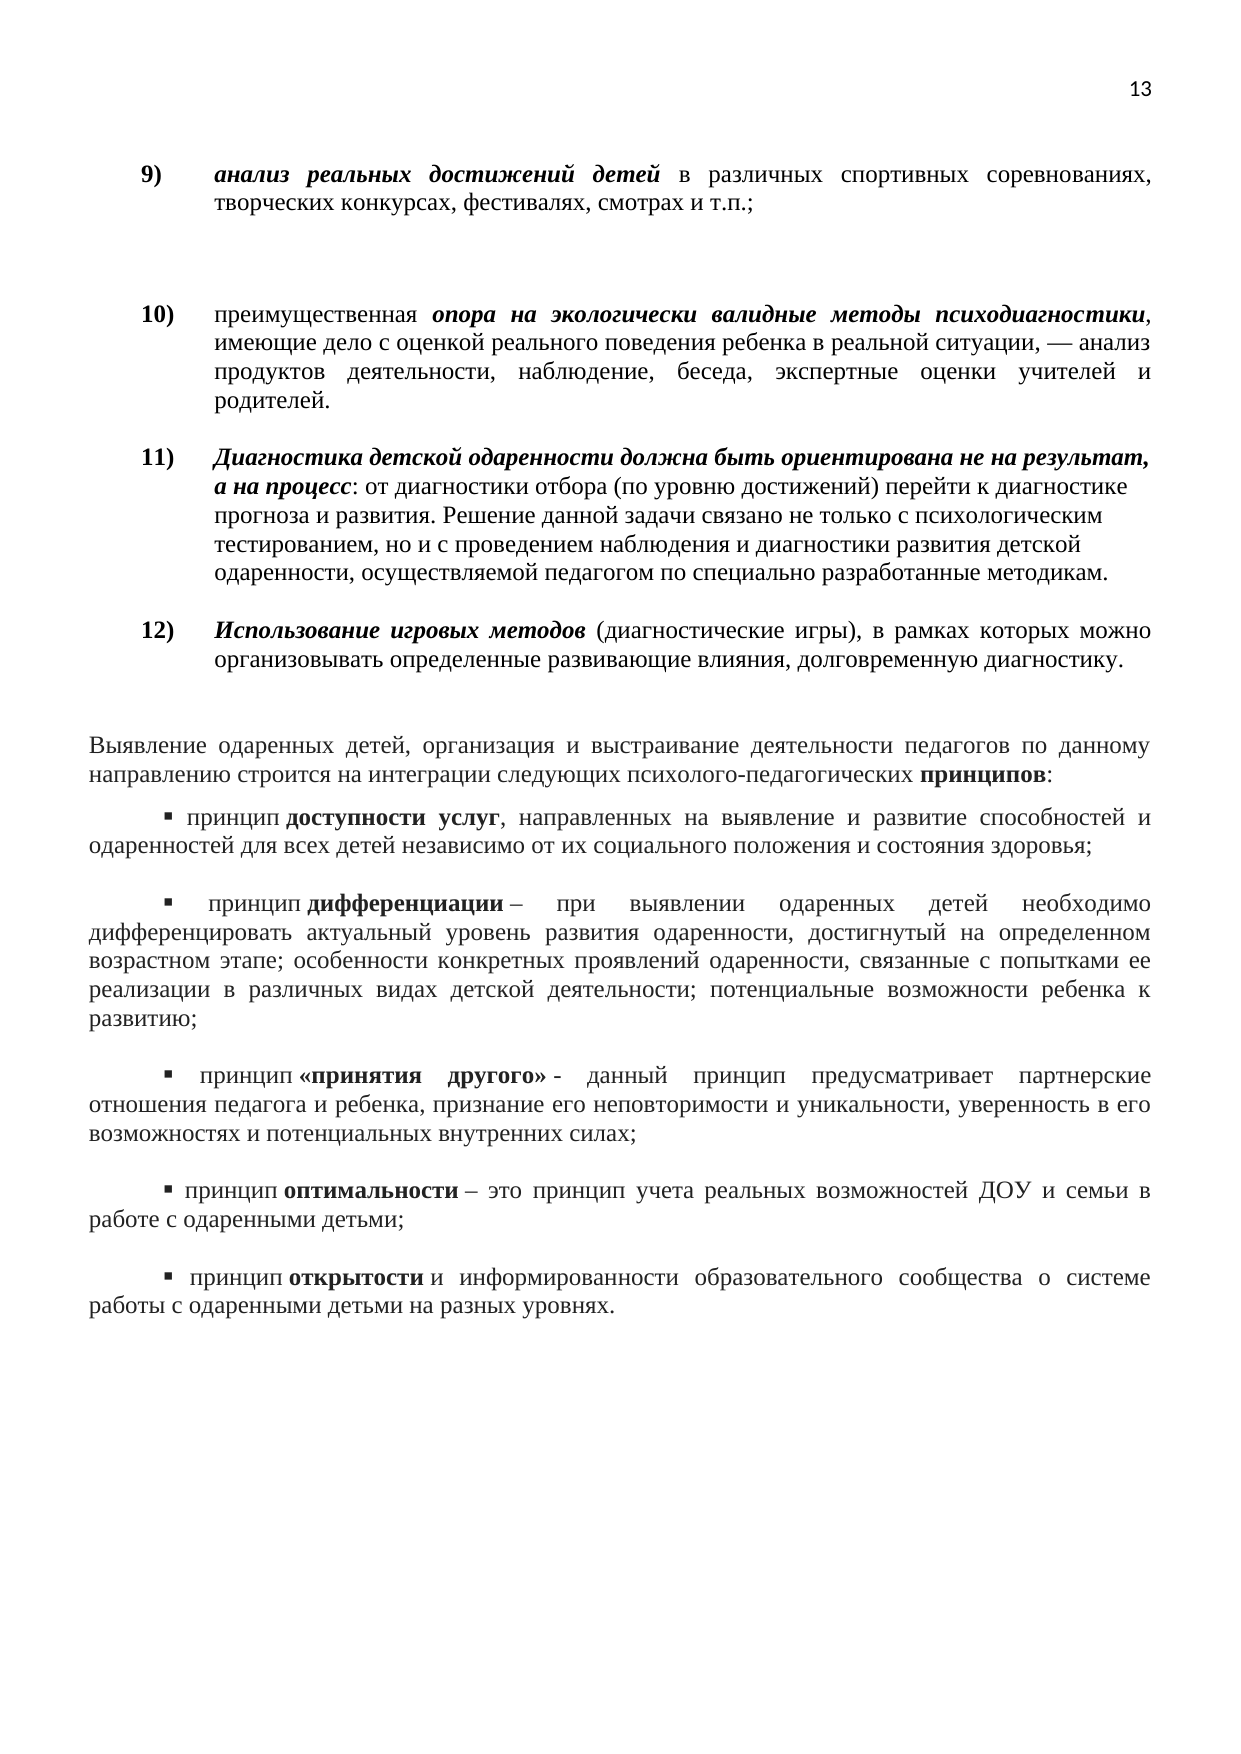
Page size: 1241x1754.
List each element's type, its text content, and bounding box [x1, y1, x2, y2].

list Диагностика детской одаренности должна быть ориентирована не на результат, а на процесс: от диагностики отбора (по уровню достижений) перейти к диагностике прогноза и развития. Решение данной задачи связано не только с психологическим тестированием, но и с проведением наблюдения и диагностики развития детской одаренности, осуществляемой педагогом по специально разработанные методикам. [141, 442, 1152, 586]
list анализ реальных достижений детей в различных спортивных соревнованиях, творческих конкурсах, фестивалях, смотрах и т.п.; [141, 159, 1152, 216]
text принцип дифференциации – при выявлении одаренных детей необходимо дифференцировать актуальный уровень развития одаренности, достигнутый на определенном возрастном этапе; особенности конкретных проявлений одаренности, связанные с попытками ее реализации в различных видах детской деятельности; потенциальные возможности ребенка к развитию; [89, 888, 1152, 1032]
text принцип «принятия другого» - данный принцип предусматривает партнерские отношения педагога и ребенка, признание его неповторимости и уникальности, уверенность в его возможностях и потенциальных внутренних силах; [89, 1060, 1152, 1147]
text Выявление одаренных детей, организация и выстраивание деятельности педагогов по данному направлению строится на интеграции следующих психолого-педагогических принципов: [89, 730, 1152, 787]
text принцип открытости и информированности образовательного сообщества о системе работы с одаренными детьми на разных уровнях. [89, 1262, 1152, 1319]
list Использование игровых методов (диагностические игры), в рамках которых можно организовывать определенные развивающие влияния, долговременную диагностику. [141, 615, 1152, 672]
list преимущественная опора на экологически валидные методы психодиагностики, имеющие дело с оценкой реального поведения ребенка в реальной ситуации, — анализ продуктов деятельности, наблюдение, беседа, экспертные оценки учителей и родителей. [141, 299, 1152, 414]
text принцип доступности услуг, направленных на выявление и развитие способностей и одаренностей для всех детей независимо от их социального положения и состояния здоровья; [89, 802, 1152, 859]
text принцип оптимальности – это принцип учета реальных возможностей ДОУ и семьи в работе с одаренными детьми; [89, 1175, 1152, 1233]
